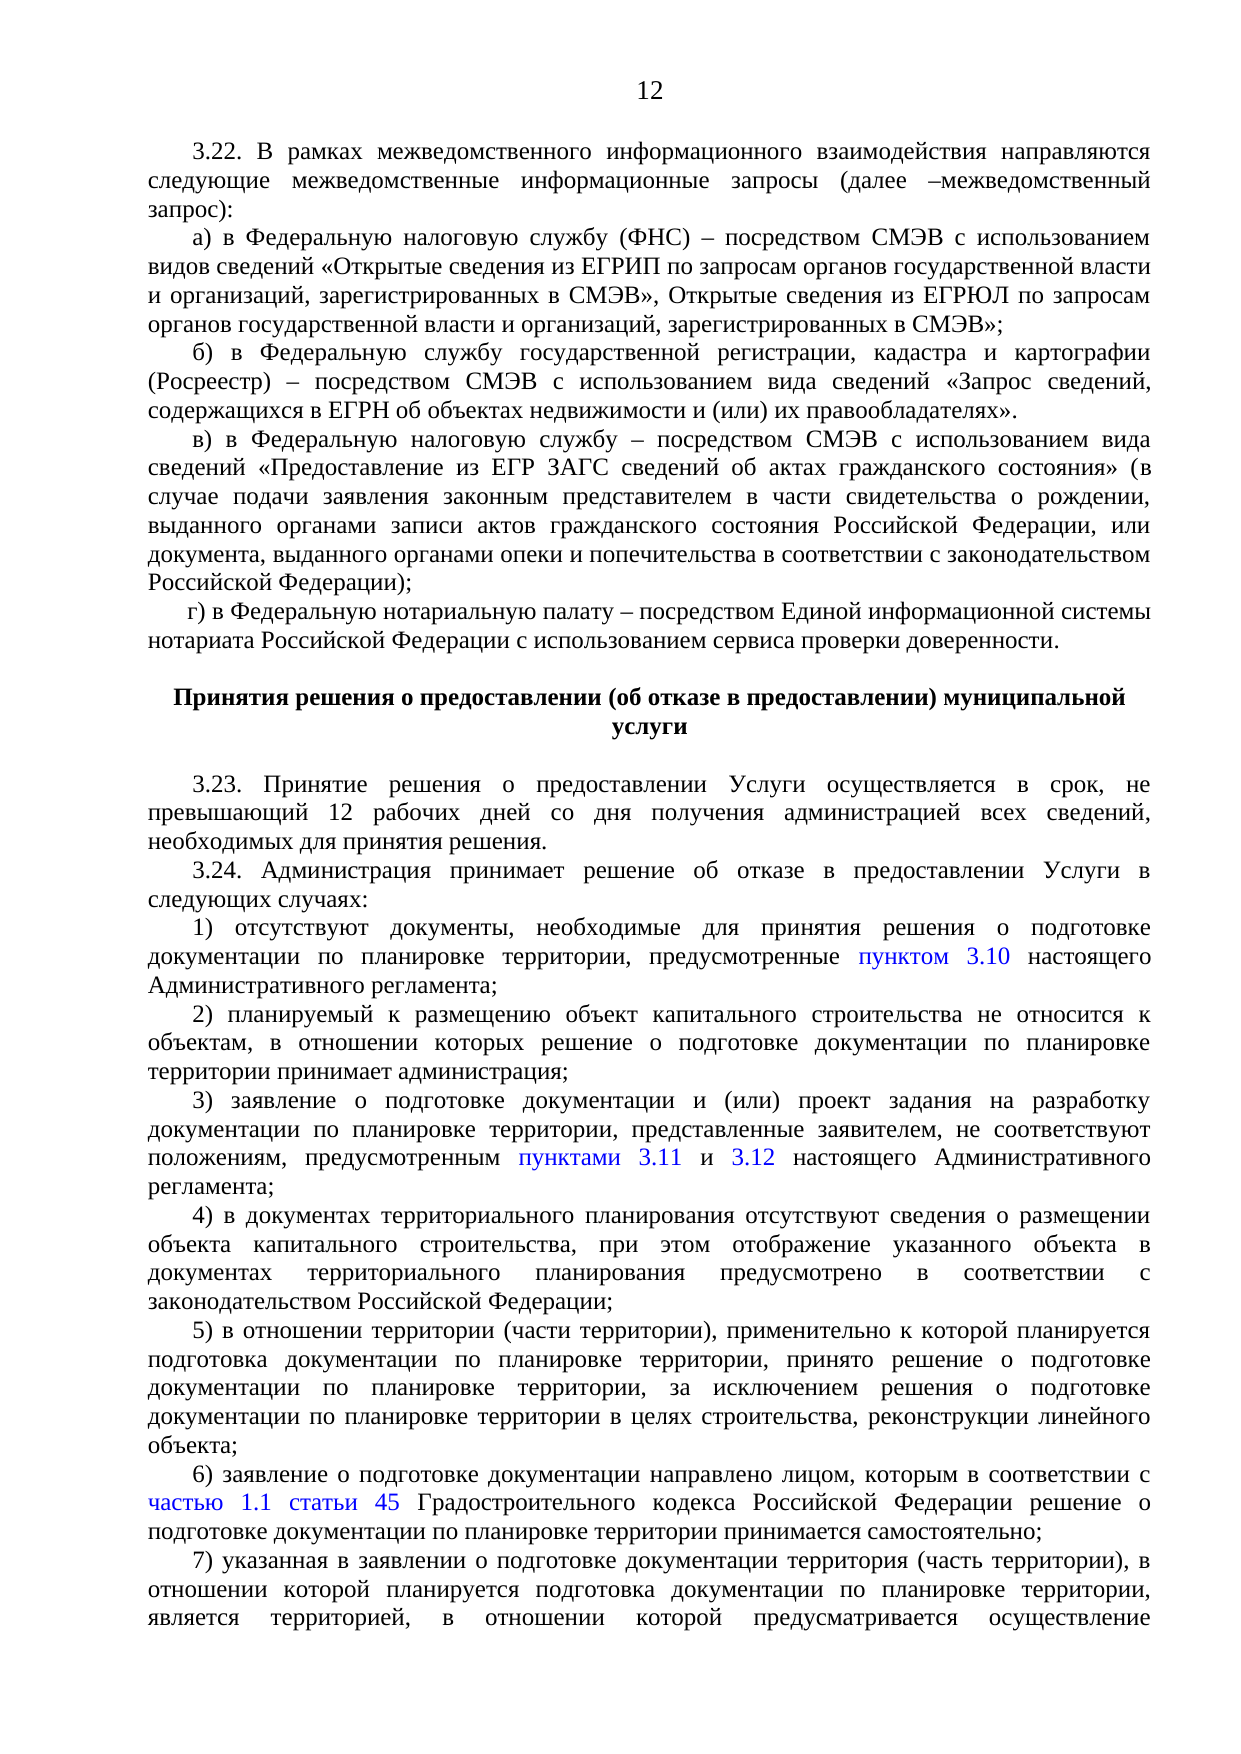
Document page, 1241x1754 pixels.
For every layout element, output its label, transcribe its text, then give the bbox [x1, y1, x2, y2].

text г) в Федеральную нотариальную палату – посредством Единой информационной системы нотариата Российской Федерации с использованием сервиса проверки доверенности. [148, 596, 1152, 654]
text в) в Федеральную налоговую службу – посредством СМЭВ с использованием вида сведений «Предоставление из ЕГР ЗАГС сведений об актах гражданского состояния» (в случае подачи заявления законным представителем в части свидетельства о рождении, выданного органами записи актов гражданского состояния Российской Федерации, или документа, выданного органами опеки и попечительства в соответствии с законодательством Российской Федерации); [148, 424, 1152, 596]
text 5) в отношении территории (части территории), применительно к которой планируется подготовка документации по планировке территории, принято решение о подготовке документации по планировке территории, за исключением решения о подготовке документации по планировке территории в целях строительства, реконструкции линейного объекта; [148, 1315, 1152, 1459]
text 3.22. В рамках межведомственного информационного взаимодействия направляются следующие межведомственные информационные запросы (далее –межведомственный запрос): [148, 136, 1152, 222]
text 6) заявление о подготовке документации направлено лицом, которым в соответствии с частью 1.1 статьи 45 Градостроительного кодекса Российской Федерации решение о подготовке документации по планировке территории принимается самостоятельно; [148, 1459, 1152, 1545]
text 4) в документах территориального планирования отсутствуют сведения о размещении объекта капитального строительства, при этом отображение указанного объекта в документах территориального планирования предусмотрено в соответствии с законодательством Российской Федерации; [148, 1200, 1152, 1315]
text 3.23. Принятие решения о предоставлении Услуги осуществляется в срок, не превышающий 12 рабочих дней со дня получения администрацией всех сведений, необходимых для принятия решения. [148, 769, 1152, 855]
text а) в Федеральную налоговую службу (ФНС) – посредством СМЭВ с использованием видов сведений «Открытые сведения из ЕГРИП по запросам органов государственной власти и организаций, зарегистрированных в СМЭВ», Открытые сведения из ЕГРЮЛ по запросам органов государственной власти и организаций, зарегистрированных в СМЭВ»; [148, 222, 1152, 337]
text б) в Федеральную службу государственной регистрации, кадастра и картографии (Росреестр) – посредством СМЭВ с использованием вида сведений «Запрос сведений, содержащихся в ЕГРН об объектах недвижимости и (или) их правообладателях». [148, 337, 1152, 424]
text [148, 1545, 1152, 1631]
text 2) планируемый к размещению объект капитального строительства не относится к объектам, в отношении которых решение о подготовке документации по планировке территории принимает администрация; [148, 999, 1152, 1085]
text 3) заявление о подготовке документации и (или) проект задания на разработку документации по планировке территории, представленные заявителем, не соответствуют положениям, предусмотренным пунктами 3.11 и 3.12 настоящего Административного регламента; [148, 1085, 1152, 1200]
text 3.24. Администрация принимает решение об отказе в предоставлении Услуги в следующих случаях: [148, 855, 1152, 912]
text Принятия решения о предоставлении (об отказе в предоставлении) муниципальной услуги [148, 682, 1152, 740]
text 1) отсутствуют документы, необходимые для принятия решения о подготовке документации по планировке территории, предусмотренные пунктом 3.10 настоящего Административного регламента; [148, 912, 1152, 999]
